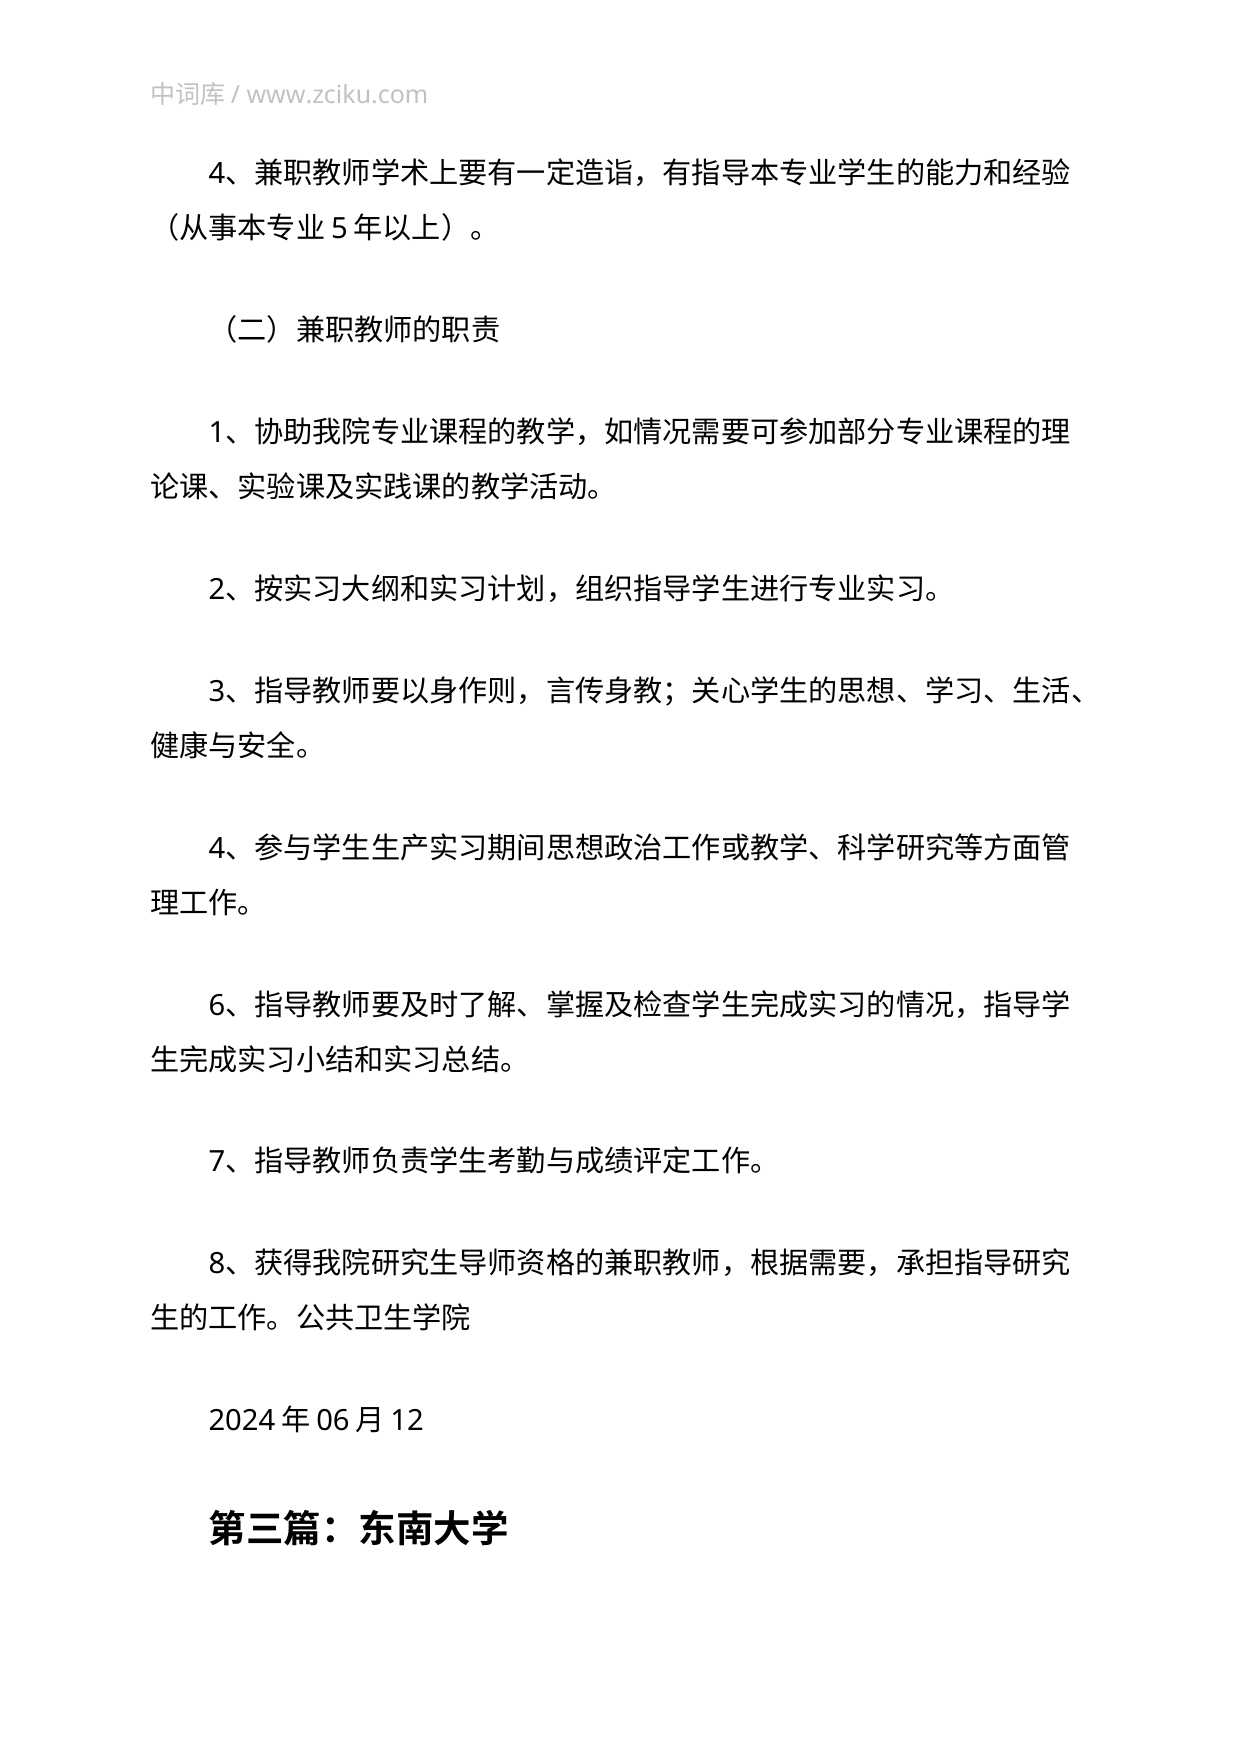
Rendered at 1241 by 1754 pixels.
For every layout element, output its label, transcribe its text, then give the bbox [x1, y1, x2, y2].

text 6、指导教师要及时了解、掌握及检查学生完成实习的情况，指导学生完成实习小结和实习总结。 [150, 981, 1090, 1078]
text 4、兼职教师学术上要有一定造诣，有指导本专业学生的能力和经验（从事本专业5年以上）。 [150, 150, 1090, 247]
text 2024年06月12 [150, 1397, 1090, 1439]
text 2、按实习大纲和实习计划，组织指导学生进行专业实习。 [150, 566, 1090, 608]
text 7、指导教师负责学生考勤与成绩评定工作。 [150, 1138, 1090, 1180]
text 8、获得我院研究生导师资格的兼职教师，根据需要，承担指导研究生的工作。公共卫生学院 [150, 1240, 1090, 1337]
text （二）兼职教师的职责 [150, 307, 1090, 349]
text 1、协助我院专业课程的教学，如情况需要可参加部分专业课程的理论课、实验课及实践课的教学活动。 [150, 409, 1090, 506]
text 第三篇：东南大学 [150, 1498, 1090, 1553]
text 3、指导教师要以身作则，言传身教；关心学生的思想、学习、生活、健康与安全。 [150, 667, 1090, 765]
text 4、参与学生生产实习期间思想政治工作或教学、科学研究等方面管理工作。 [150, 824, 1090, 922]
